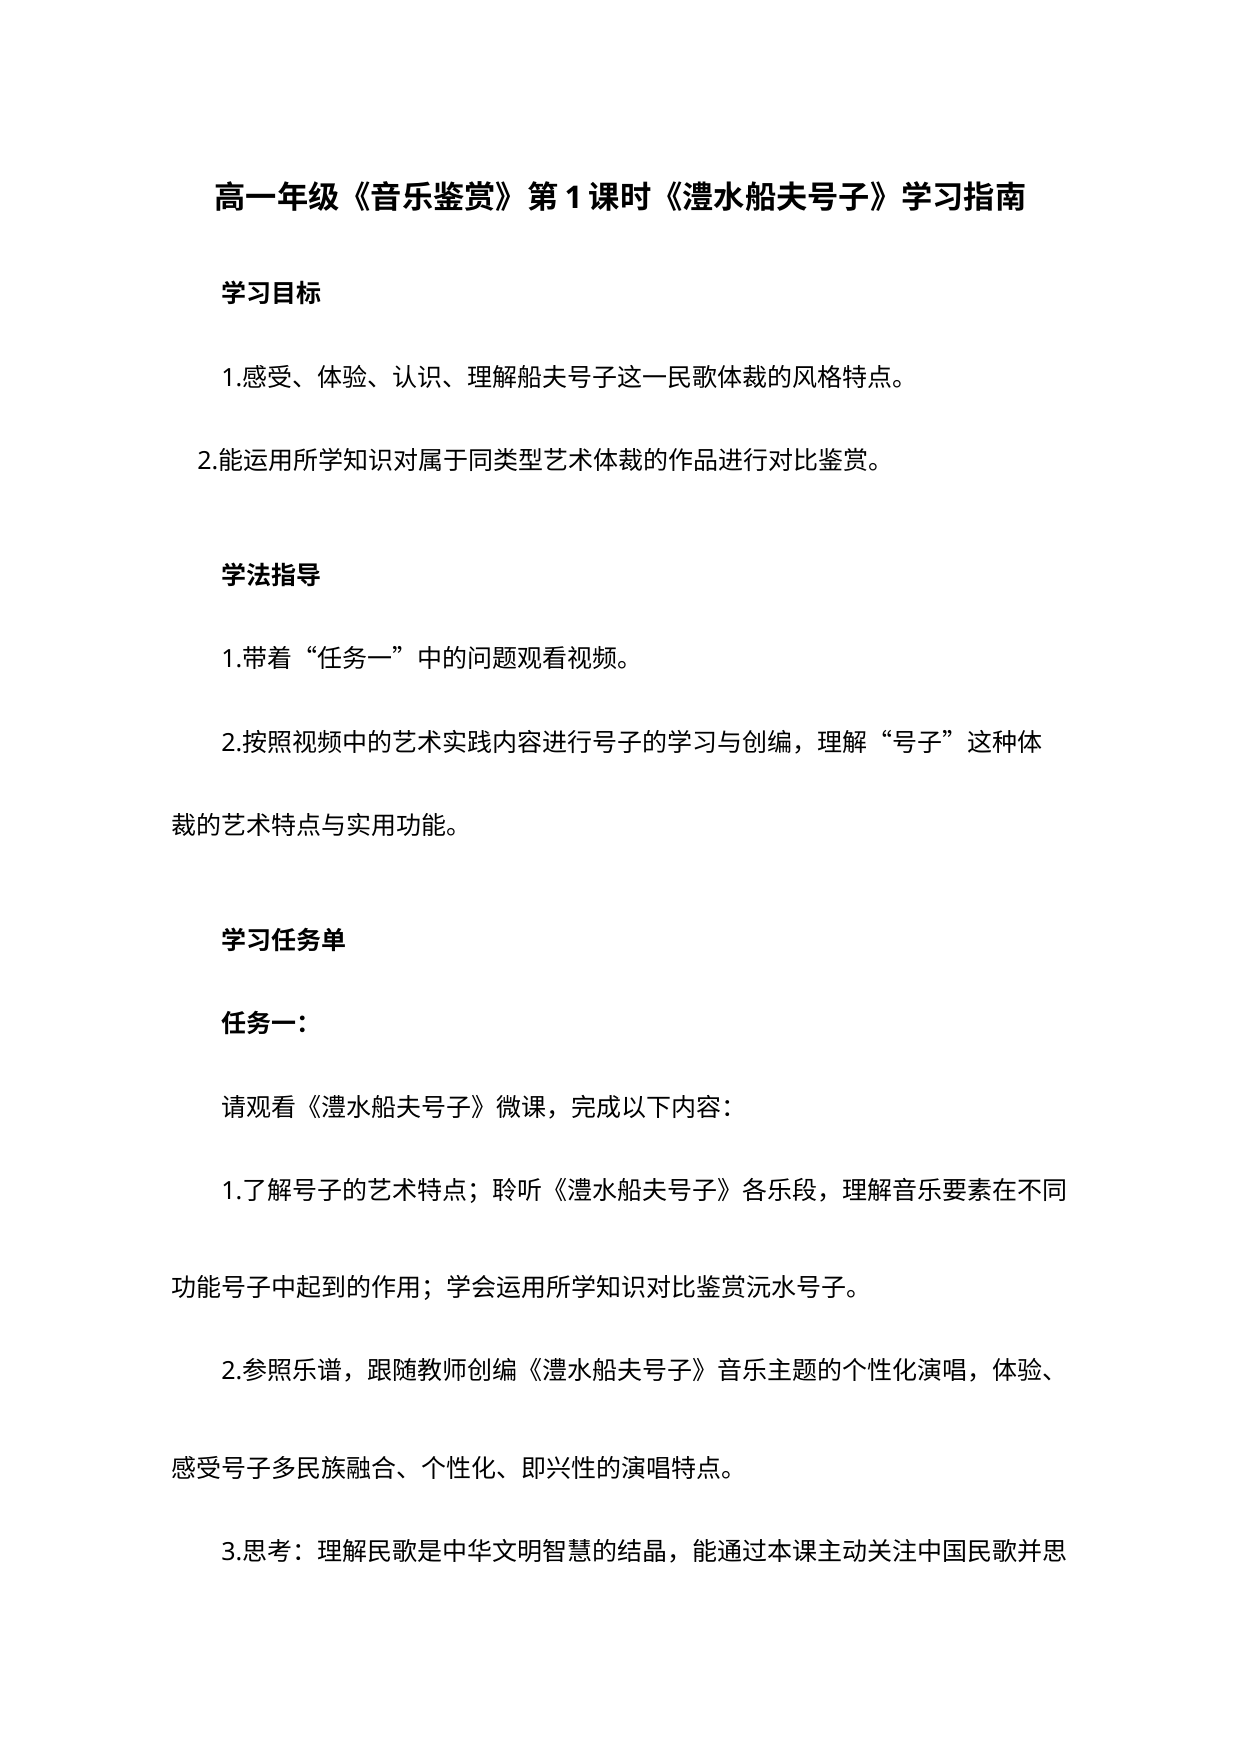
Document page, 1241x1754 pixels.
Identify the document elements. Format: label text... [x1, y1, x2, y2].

text 请观看《澧水船夫号子》微课，完成以下内容： [171, 1073, 1069, 1138]
text 2.能运用所学知识对属于同类型艺术体裁的作品进行对比鉴赏。 [171, 426, 1069, 491]
text 1.了解号子的艺术特点；聆听《澧水船夫号子》各乐段，理解音乐要素在不同功能号子中起到的作用；学会运用所学知识对比鉴赏沅水号子。 [171, 1156, 1069, 1318]
text 2.按照视频中的艺术实践内容进行号子的学习与创编，理解“号子”这种体 [221, 708, 1069, 773]
text 裁的艺术特点与实用功能。 [171, 791, 1069, 856]
text 高一年级《音乐鉴赏》第1课时《澧水船夫号子》学习指南 [171, 162, 1069, 227]
text 任务一： [171, 989, 1069, 1054]
text 学习目标 [171, 259, 1069, 324]
text 学法指导 [171, 541, 1069, 606]
text 学习任务单 [171, 906, 1069, 971]
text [171, 1517, 1069, 1582]
text 1.感受、体验、认识、理解船夫号子这一民歌体裁的风格特点。 [171, 343, 1069, 408]
text 2.参照乐谱，跟随教师创编《澧水船夫号子》音乐主题的个性化演唱，体验、感受号子多民族融合、个性化、即兴性的演唱特点。 [171, 1336, 1069, 1499]
text 1.带着“任务一”中的问题观看视频。 [171, 624, 1069, 689]
